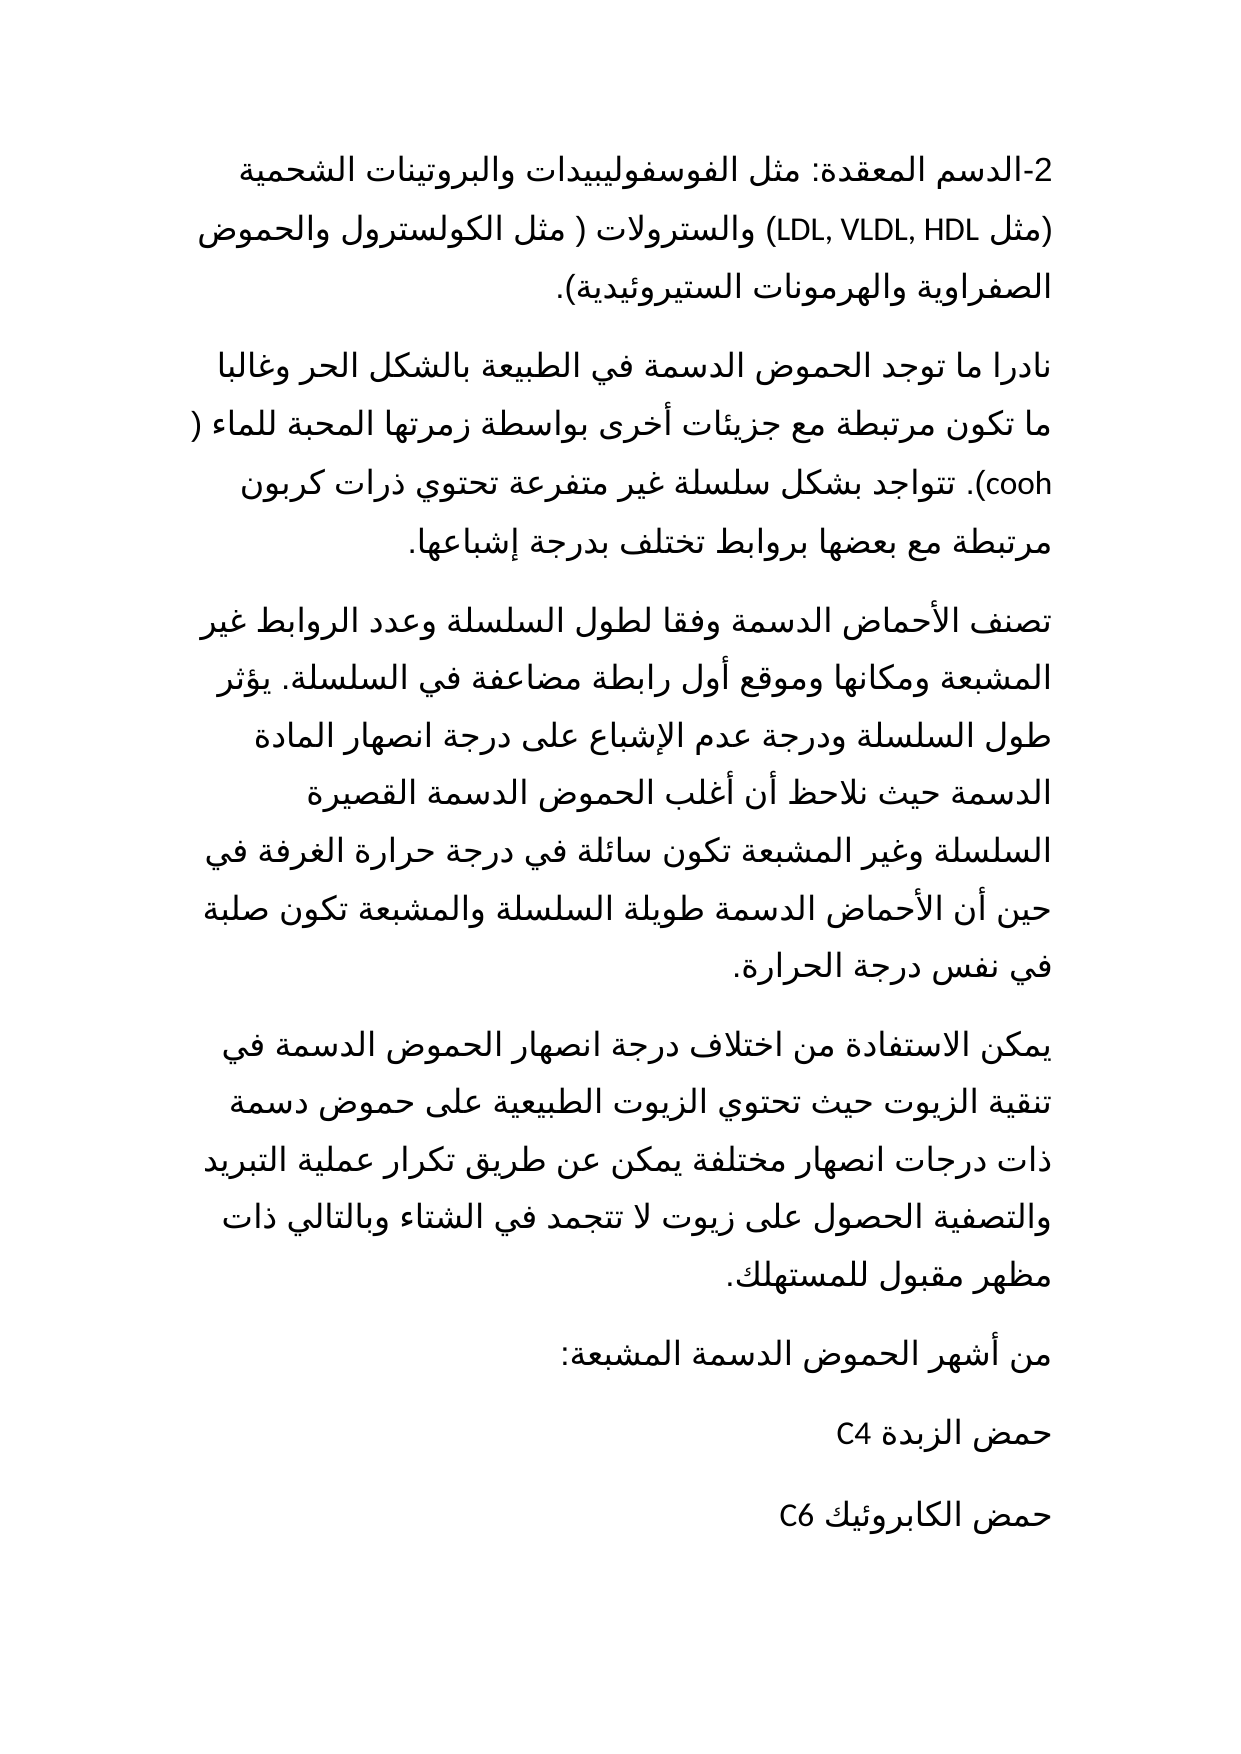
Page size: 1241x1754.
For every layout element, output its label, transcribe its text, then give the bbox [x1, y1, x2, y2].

text حمض الزبدة C4 [187, 1412, 1053, 1453]
text نادرا ما توجد الحموض الدسمة في الطبيعة بالشكل الحر وغالبا ما تكون مرتبطة مع جزيئات أخرى بواسطة زمرتها المحبة للماء (cooh). تتواجد بشكل سلسلة غير متفرعة تحتوي ذرات كربون مرتبطة مع بعضها بروابط تختلف بدرجة إشباعها. [187, 346, 1053, 561]
text تصنف الأحماض الدسمة وفقا لطول السلسلة وعدد الروابط غير المشبعة ومكانها وموقع أول رابطة مضاعفة في السلسلة. يؤثر طول السلسلة ودرجة عدم الإشباع على درجة انصهار المادة الدسمة حيث نلاحظ أن أغلب الحموض الدسمة القصيرة السلسلة وغير المشبعة تكون سائلة في درجة حرارة الغرفة في حين أن الأحماض الدسمة طويلة السلسلة والمشبعة تكون صلبة في نفس درجة الحرارة. [187, 601, 1053, 985]
text حمض الكابروئيك C6 [187, 1494, 1053, 1534]
text 2-الدسم المعقدة: مثل الفوسفوليبيدات والبروتينات الشحمية (مثل LDL, VLDL, HDL) والسترولات ( مثل الكولسترول والحموض الصفراوية والهرمونات الستيروئيدية). [187, 150, 1053, 306]
text من أشهر الحموض الدسمة المشبعة: [187, 1333, 1053, 1372]
text يمكن الاستفادة من اختلاف درجة انصهار الحموض الدسمة في تنقية الزيوت حيث تحتوي الزيوت الطبيعية على حموض دسمة ذات درجات انصهار مختلفة يمكن عن طريق تكرار عملية التبريد والتصفية الحصول على زيوت لا تتجمد في الشتاء وبالتالي ذات مظهر مقبول للمستهلك. [187, 1025, 1053, 1293]
